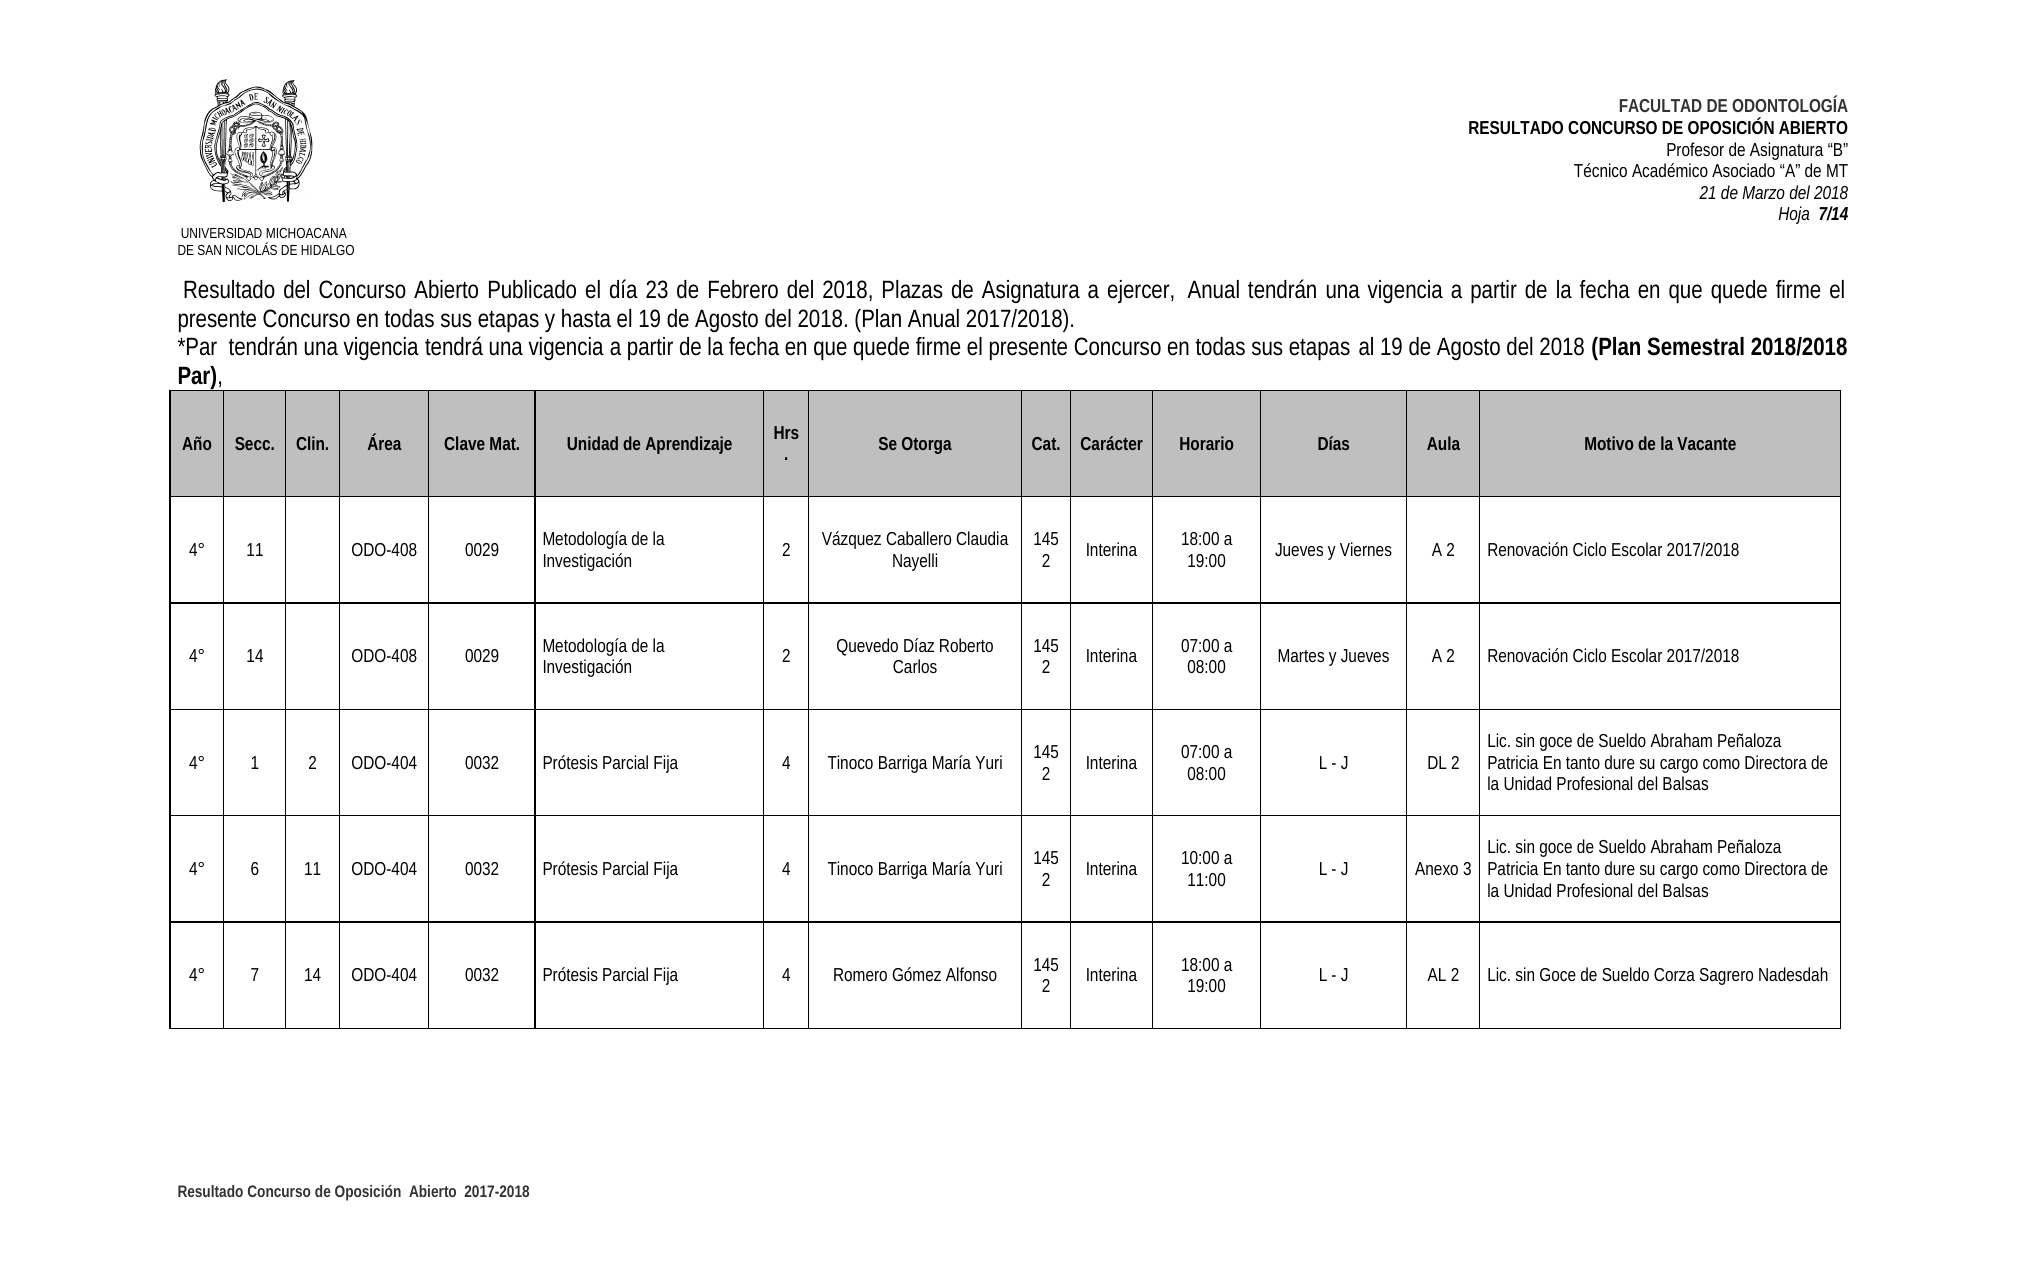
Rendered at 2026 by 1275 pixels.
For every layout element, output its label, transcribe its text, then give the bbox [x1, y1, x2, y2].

table_cell Interina [1071, 816, 1152, 921]
table_cell [286, 497, 339, 602]
table_cell Interina [1071, 923, 1152, 1028]
table_cell 1452 [1022, 497, 1070, 602]
table_cell Renovación Ciclo Escolar 2017/2018 [1480, 604, 1840, 709]
table_cell 2 [764, 604, 808, 709]
table_header Aula [1407, 391, 1479, 496]
table_header Motivo de la Vacante [1480, 391, 1840, 496]
table_cell 2 [286, 710, 339, 815]
table_header Secc. [224, 391, 285, 496]
table_cell 4° [171, 816, 223, 921]
table_cell 2 [764, 497, 808, 602]
table_header Clin. [286, 391, 339, 496]
table_cell Lic. sin goce de Sueldo Abraham Peñaloza Patricia En tanto dure su cargo como Directora de la Unidad Profesional del Balsas [1480, 816, 1840, 921]
table_cell 10:00 a 11:00 [1153, 816, 1260, 921]
table_cell L - J [1261, 923, 1406, 1028]
table_header Año [171, 391, 223, 496]
table_cell 4° [171, 710, 223, 815]
table_header Cat. [1022, 391, 1070, 496]
table_cell Interina [1071, 710, 1152, 815]
table_cell 14 [286, 923, 339, 1028]
table_header Clave Mat. [429, 391, 534, 496]
table_cell 1452 [1022, 816, 1070, 921]
table_cell 1452 [1022, 710, 1070, 815]
table_cell Metodología de la Investigación [536, 604, 763, 709]
table_cell Tinoco Barriga María Yuri [809, 710, 1021, 815]
table_cell Romero Gómez Alfonso [809, 923, 1021, 1028]
table_cell 0029 [429, 604, 534, 709]
table_header Área [340, 391, 428, 496]
table_cell 07:00 a 08:00 [1153, 710, 1260, 815]
table_cell 18:00 a 19:00 [1153, 923, 1260, 1028]
table_cell 4° [171, 497, 223, 602]
table_header Días [1261, 391, 1406, 496]
table_cell 18:00 a 19:00 [1153, 497, 1260, 602]
table_cell ODO-404 [340, 923, 428, 1028]
table_cell Interina [1071, 604, 1152, 709]
table_cell 0032 [429, 710, 534, 815]
table_cell 4 [764, 923, 808, 1028]
table_cell 11 [286, 816, 339, 921]
table_cell 11 [224, 497, 285, 602]
table_cell Vázquez Caballero Claudia Nayelli [809, 497, 1021, 602]
table_cell Lic. sin Goce de Sueldo Corza Sagrero Nadesdah [1480, 923, 1840, 1028]
table_cell A 2 [1407, 497, 1479, 602]
table_cell Quevedo Díaz Roberto Carlos [809, 604, 1021, 709]
table_header Se Otorga [809, 391, 1021, 496]
table_cell 6 [224, 816, 285, 921]
table_header Horario [1153, 391, 1260, 496]
table_cell Anexo 3 [1407, 816, 1479, 921]
table_cell 1 [224, 710, 285, 815]
table_cell 07:00 a 08:00 [1153, 604, 1260, 709]
table_cell ODO-404 [340, 710, 428, 815]
table_cell Metodología de la Investigación [536, 497, 763, 602]
table_cell ODO-404 [340, 816, 428, 921]
table_cell Tinoco Barriga María Yuri [809, 816, 1021, 921]
table_cell 0032 [429, 816, 534, 921]
table_cell 0032 [429, 923, 534, 1028]
table_cell Jueves y Viernes [1261, 497, 1406, 602]
table_cell Prótesis Parcial Fija [536, 816, 763, 921]
table_header Hrs. [764, 391, 808, 496]
table_cell L - J [1261, 710, 1406, 815]
table_cell 4° [171, 604, 223, 709]
table_cell 0029 [429, 497, 534, 602]
picture [198, 79, 313, 202]
table_cell L - J [1261, 816, 1406, 921]
table_cell 1452 [1022, 923, 1070, 1028]
table_cell ODO-408 [340, 497, 428, 602]
table_cell 4 [764, 816, 808, 921]
table_cell Lic. sin goce de Sueldo Abraham Peñaloza Patricia En tanto dure su cargo como Directora de la Unidad Profesional del Balsas [1480, 710, 1840, 815]
table_cell Prótesis Parcial Fija [536, 710, 763, 815]
table_cell Martes y Jueves [1261, 604, 1406, 709]
table_cell [286, 604, 339, 709]
table_cell 14 [224, 604, 285, 709]
table_cell 4° [171, 923, 223, 1028]
table_cell AL 2 [1407, 923, 1479, 1028]
table_cell DL 2 [1407, 710, 1479, 815]
table_header Carácter [1071, 391, 1152, 496]
table_cell 1452 [1022, 604, 1070, 709]
table_cell Prótesis Parcial Fija [536, 923, 763, 1028]
table_cell A 2 [1407, 604, 1479, 709]
table_cell Interina [1071, 497, 1152, 602]
table_cell ODO-408 [340, 604, 428, 709]
table_cell Renovación Ciclo Escolar 2017/2018 [1480, 497, 1840, 602]
table_cell 7 [224, 923, 285, 1028]
table_header Unidad de Aprendizaje [536, 391, 763, 496]
table_cell 4 [764, 710, 808, 815]
